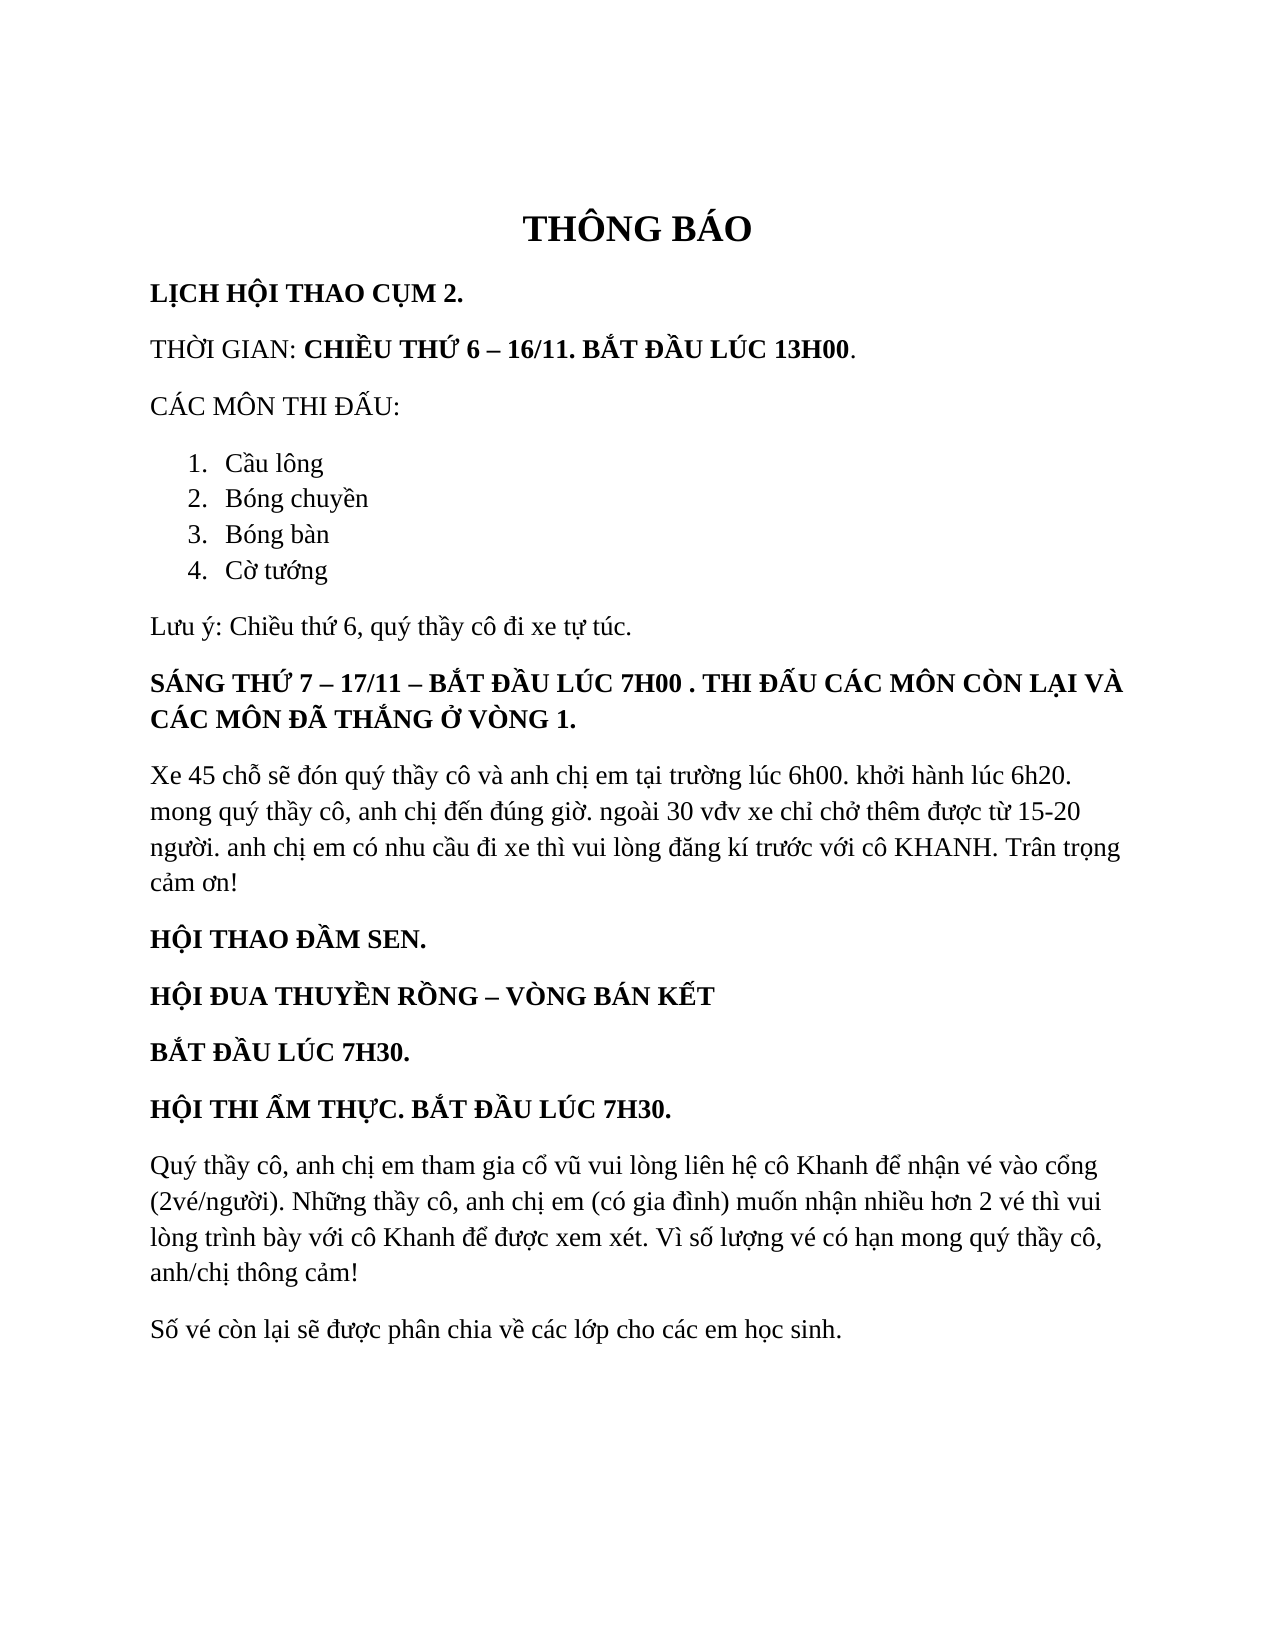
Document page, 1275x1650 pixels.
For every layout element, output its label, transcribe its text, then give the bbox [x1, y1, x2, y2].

list Bóng chuyền [187, 482, 1125, 513]
text Xe 45 chỗ sẽ đón quý thầy cô và anh chị em tại trường lúc 6h00. khởi hành lúc 6h20. mong quý thầy cô, anh chị đến đúng giờ. ngoài 30 vđv xe chỉ chở thêm được từ 15-20 người. anh chị em có nhu cầu đi xe thì vui lòng đăng kí trước với cô KHANH. Trân trọng cảm ơn! [150, 759, 1125, 898]
text LỊCH HỘI THAO CỤM 2. [150, 277, 1125, 308]
text SÁNG THỨ 7 – 17/11 – BẮT ĐẦU LÚC 7H00 . THI ĐẤU CÁC MÔN CÒN LẠI VÀ CÁC MÔN ĐÃ THẮNG Ở VÒNG 1. [150, 667, 1125, 734]
text THỜI GIAN: CHIỀU THỨ 6 – 16/11. BẮT ĐẦU LÚC 13H00. [150, 333, 1125, 365]
text Quý thầy cô, anh chị em tham gia cổ vũ vui lòng liên hệ cô Khanh để nhận vé vào cổng (2vé/người). Những thầy cô, anh chị em (có gia đình) muốn nhận nhiều hơn 2 vé thì vui lòng trình bày với cô Khanh để được xem xét. Vì số lượng vé có hạn mong quý thầy cô, anh/chị thông cảm! [150, 1149, 1125, 1288]
text HỘI THI ẨM THỰC. BẮT ĐẦU LÚC 7H30. [150, 1093, 1125, 1124]
text Số vé còn lại sẽ được phân chia về các lớp cho các em học sinh. [150, 1313, 1125, 1344]
text HỘI ĐUA THUYỀN RỒNG – VÒNG BÁN KẾT [150, 979, 1125, 1011]
list Cầu lông [187, 447, 1125, 478]
text Lưu ý: Chiều thứ 6, quý thầy cô đi xe tự túc. [150, 610, 1125, 642]
list Cờ tướng [187, 554, 1125, 585]
text HỘI THAO ĐẦM SEN. [150, 923, 1125, 954]
text BẮT ĐẦU LÚC 7H30. [150, 1036, 1125, 1067]
list Bóng bàn [187, 518, 1125, 549]
text THÔNG BÁO [150, 207, 1125, 250]
text CÁC MÔN THI ĐẤU: [150, 390, 1125, 421]
